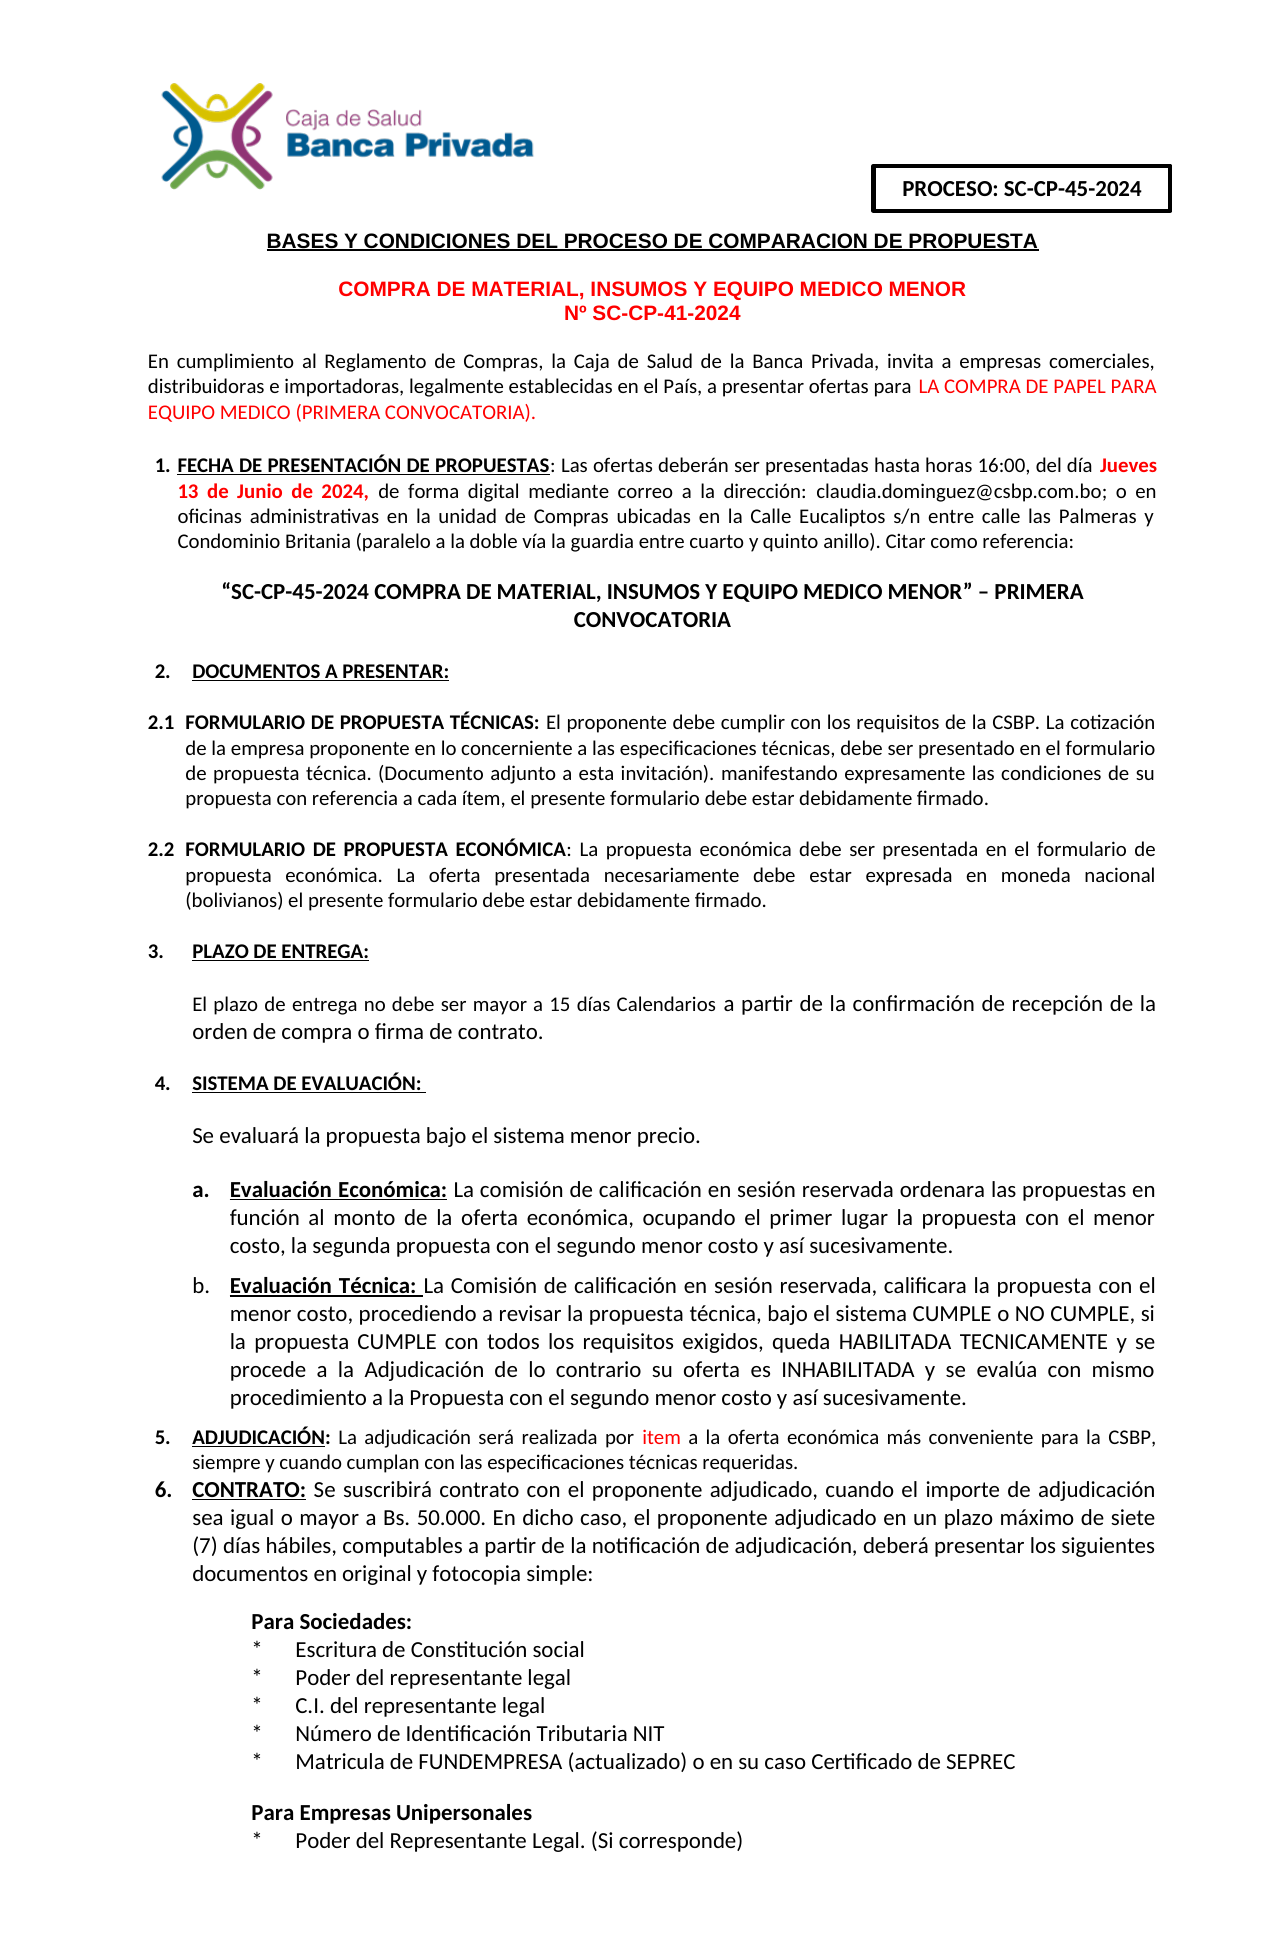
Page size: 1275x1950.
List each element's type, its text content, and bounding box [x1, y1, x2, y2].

text Nº SC-CP-41-2024 [148, 300, 1157, 324]
list SISTEMA DE EVALUACIÓN: [154, 1070, 1157, 1096]
text “SC-CP-45-2024 COMPRA DE MATERIAL, INSUMOS Y EQUIPO MEDICO MENOR” – PRIMERA CONVOCATORIA [148, 577, 1157, 633]
list * Número de Identificación Tributaria NIT [251, 1719, 1157, 1747]
list * Poder del Representante Legal. (Si corresponde) [251, 1826, 1157, 1854]
list * Matricula de FUNDEMPRESA (actualizado) o en su caso Certificado de SEPREC [251, 1747, 1157, 1775]
list El plazo de entrega no debe ser mayor a 15 días Calendarios a partir de la confirmación de recepción de la orden de compra o firma de contrato. [192, 989, 1157, 1045]
text COMPRA DE MATERIAL, INSUMOS Y EQUIPO MEDICO MENOR [148, 276, 1157, 300]
list * Poder del representante legal [251, 1663, 1157, 1691]
list FECHA DE PRESENTACIÓN DE PROPUESTAS: Las ofertas deberán ser presentadas hasta horas 16:00, del día Jueves 13 de Junio de 2024, de forma digital mediante correo a la dirección: claudia.dominguez@csbp.com.bo; o en oficinas administrativas en la unidad de Compras ubicadas en la Calle Eucaliptos s/n entre calle las Palmeras y Condominio Britania (paralelo a la doble vía la guardia entre cuarto y quinto anillo). Citar como referencia: [154, 452, 1157, 554]
subtitle En cumplimiento al Reglamento de Compras, la Caja de Salud de la Banca Privada, invita a empresas comerciales, distribuidoras e importadoras, legalmente establecidas en el País, a presentar ofertas para LA COMPRA DE PAPEL PARA EQUIPO MEDICO (PRIMERA CONVOCATORIA). [148, 348, 1157, 424]
text BASES Y CONDICIONES DEL PROCESO DE COMPARACION DE PROPUESTA [148, 228, 1157, 252]
list CONTRATO: Se suscribirá contrato con el proponente adjudicado, cuando el importe de adjudicación sea igual o mayor a Bs. 50.000. En dicho caso, el proponente adjudicado en un plazo máximo de siete (7) días hábiles, computables a partir de la notificación de adjudicación, deberá presentar los siguientes documentos en original y fotocopia simple: [154, 1475, 1157, 1587]
list * Escritura de Constitución social [251, 1635, 1157, 1663]
list FORMULARIO DE PROPUESTA TÉCNICAS: El proponente debe cumplir con los requisitos de la CSBP. La cotización de la empresa proponente en lo concerniente a las especificaciones técnicas, debe ser presentado en el formulario de propuesta técnica. (Documento adjunto a esta invitación). manifestando expresamente las condiciones de su propuesta con referencia a cada ítem, el presente formulario debe estar debidamente firmado. [148, 709, 1157, 811]
list FORMULARIO DE PROPUESTA ECONÓMICA: La propuesta económica debe ser presentada en el formulario de propuesta económica. La oferta presentada necesariamente debe estar expresada en moneda nacional (bolivianos) el presente formulario debe estar debidamente firmado. [148, 836, 1157, 913]
list Para Empresas Unipersonales [251, 1798, 1157, 1826]
list Evaluación Económica: La comisión de calificación en sesión reservada ordenara las propuestas en función al monto de la oferta económica, ocupando el primer lugar la propuesta con el menor costo, la segunda propuesta con el segundo menor costo y así sucesivamente. [192, 1175, 1157, 1259]
list DOCUMENTOS A PRESENTAR: [154, 658, 1157, 684]
list ADJUDICACIÓN: La adjudicación será realizada por item a la oferta económica más conveniente para la CSBP, siempre y cuando cumplan con las especificaciones técnicas requeridas. [154, 1424, 1157, 1475]
list Para Sociedades: [251, 1607, 1157, 1635]
list Se evaluará la propuesta bajo el sistema menor precio. [192, 1121, 1157, 1149]
list * C.I. del representante legal [251, 1691, 1157, 1719]
picture [147, 73, 550, 201]
list PLAZO DE ENTREGA: [148, 938, 1157, 963]
list Evaluación Técnica: La Comisión de calificación en sesión reservada, calificara la propuesta con el menor costo, procediendo a revisar la propuesta técnica, bajo el sistema CUMPLE o NO CUMPLE, si la propuesta CUMPLE con todos los requisitos exigidos, queda HABILITADA TECNICAMENTE y se procede a la Adjudicación de lo contrario su oferta es INHABILITADA y se evalúa con mismo procedimiento a la Propuesta con el segundo menor costo y así sucesivamente. [192, 1271, 1157, 1411]
